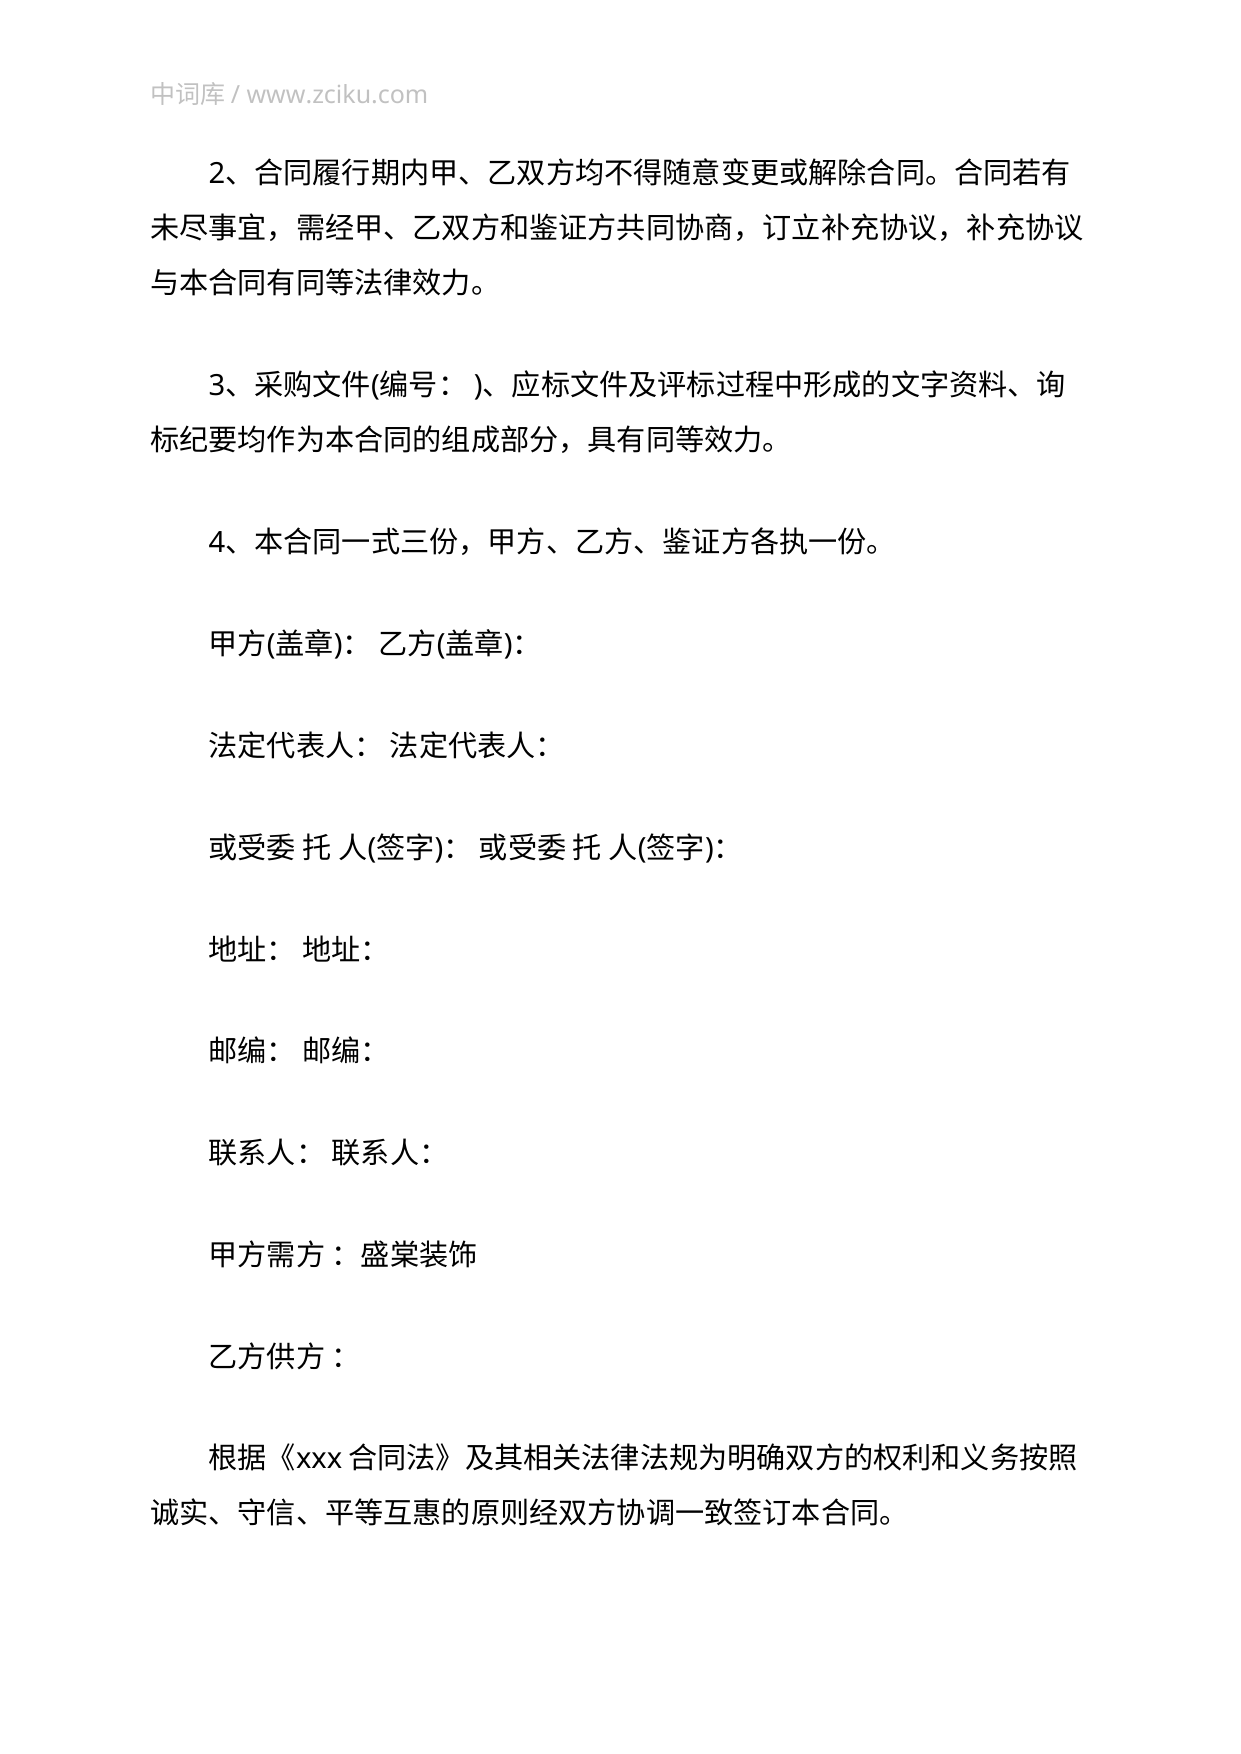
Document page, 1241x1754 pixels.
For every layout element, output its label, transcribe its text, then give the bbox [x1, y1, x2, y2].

text 法定代表人： 法定代表人： [150, 722, 1090, 765]
text 甲方需方 ：盛棠装饰 [150, 1231, 1090, 1274]
text 乙方供方 ： [150, 1333, 1090, 1376]
text 4、本合同一式三份，甲方、乙方、鉴证方各执一份。 [150, 518, 1090, 561]
text 联系人： 联系人： [150, 1130, 1090, 1172]
text 或受委 托 人(签字)： 或受委 托 人(签字)： [150, 824, 1090, 867]
text 地址： 地址： [150, 926, 1090, 968]
text 2、合同履行期内甲、乙双方均不得随意变更或解除合同。合同若有未尽事宜，需经甲、乙双方和鉴证方共同协商，订立补充协议，补充协议与本合同有同等法律效力。 [150, 150, 1090, 302]
text 邮编： 邮编： [150, 1028, 1090, 1070]
text 3、采购文件(编号： )、应标文件及评标过程中形成的文字资料、询标纪要均作为本合同的组成部分，具有同等效力。 [150, 362, 1090, 459]
text 根据《xxx合同法》及其相关法律法规为明确双方的权利和义务按照诚实、守信、平等互惠的原则经双方协调一致签订本合同。 [150, 1435, 1090, 1532]
text 甲方(盖章)： 乙方(盖章)： [150, 620, 1090, 663]
